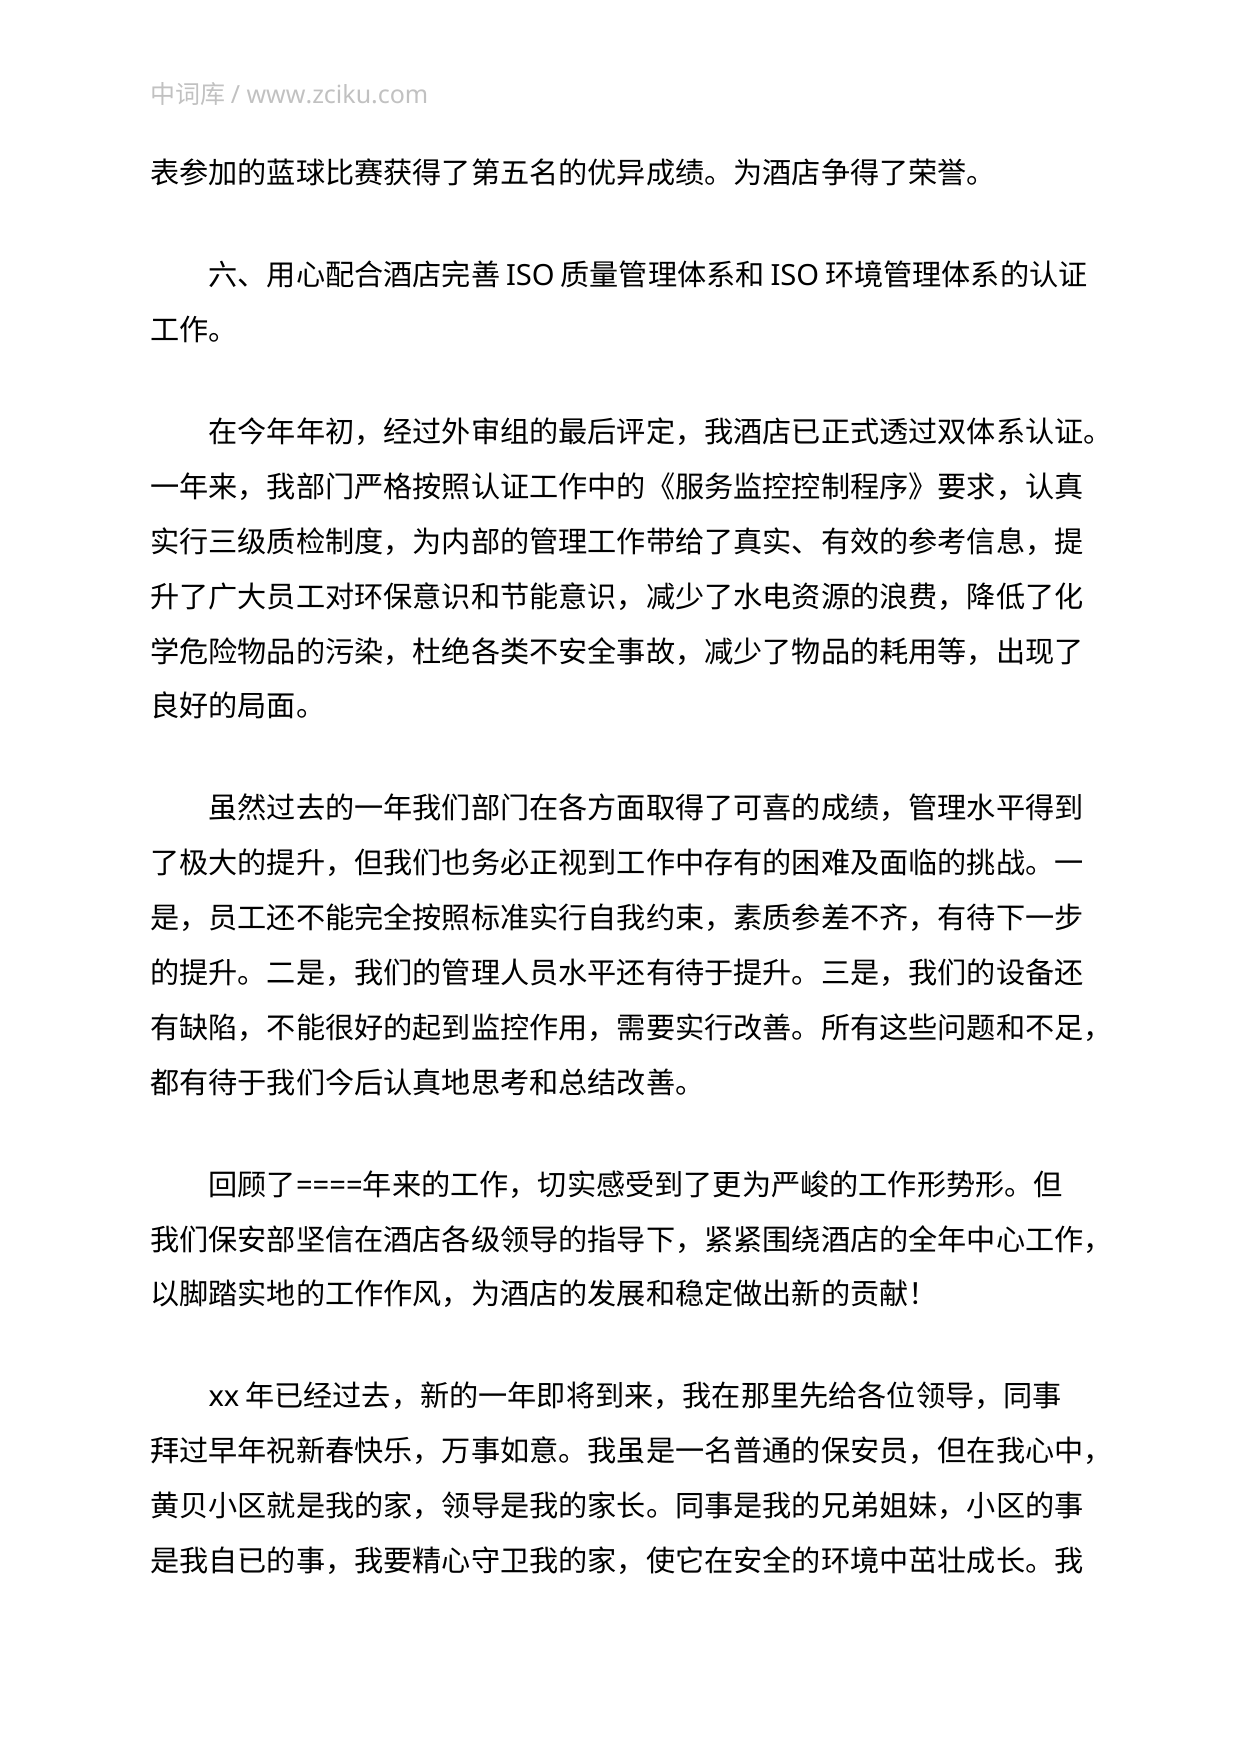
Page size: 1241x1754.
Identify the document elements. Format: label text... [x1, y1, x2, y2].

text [150, 150, 1090, 192]
text 在今年年初，经过外审组的最后评定，我酒店已正式透过双体系认证。一年来，我部门严格按照认证工作中的《服务监控控制程序》要求，认真实行三级质检制度，为内部的管理工作带给了真实、有效的参考信息，提升了广大员工对环保意识和节能意识，减少了水电资源的浪费，降低了化学危险物品的污染，杜绝各类不安全事故，减少了物品的耗用等，出现了良好的局面。 [150, 408, 1090, 725]
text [150, 1373, 1090, 1580]
text 六、用心配合酒店完善ISO质量管理体系和ISO环境管理体系的认证工作。 [150, 252, 1090, 349]
text 虽然过去的一年我们部门在各方面取得了可喜的成绩，管理水平得到了极大的提升，但我们也务必正视到工作中存有的困难及面临的挑战。一是，员工还不能完全按照标准实行自我约束，素质参差不齐，有待下一步的提升。二是，我们的管理人员水平还有待于提升。三是，我们的设备还有缺陷，不能很好的起到监控作用，需要实行改善。所有这些问题和不足，都有待于我们今后认真地思考和总结改善。 [150, 785, 1090, 1102]
text 回顾了====年来的工作，切实感受到了更为严峻的工作形势形。但我们保安部坚信在酒店各级领导的指导下，紧紧围绕酒店的全年中心工作，以脚踏实地的工作作风，为酒店的发展和稳定做出新的贡献！ [150, 1161, 1090, 1313]
